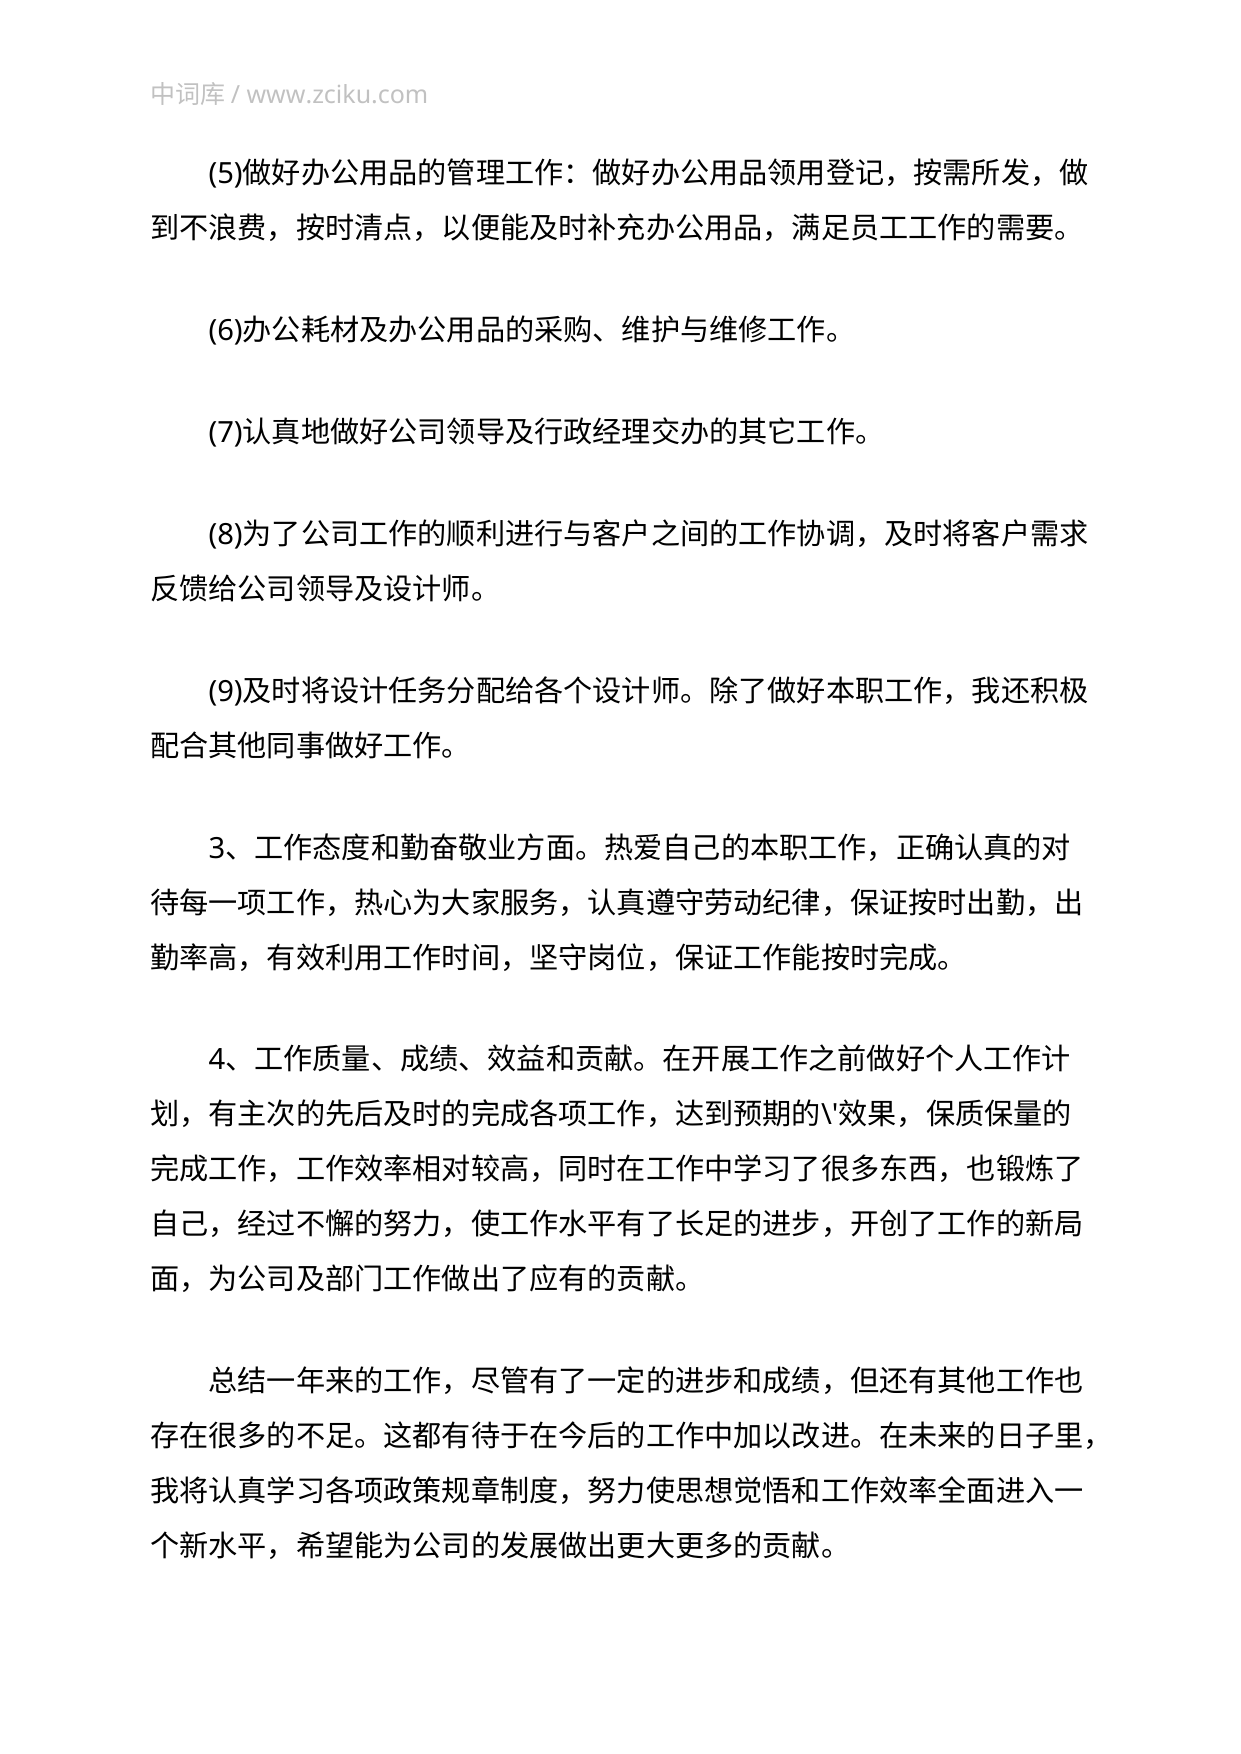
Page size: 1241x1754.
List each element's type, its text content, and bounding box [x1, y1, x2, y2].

text 总结一年来的工作，尽管有了一定的进步和成绩，但还有其他工作也存在很多的不足。这都有待于在今后的工作中加以改进。在未来的日子里，我将认真学习各项政策规章制度，努力使思想觉悟和工作效率全面进入一个新水平，希望能为公司的发展做出更大更多的贡献。 [150, 1357, 1090, 1564]
text (6)办公耗材及办公用品的采购、维护与维修工作。 [150, 307, 1090, 349]
text (9)及时将设计任务分配给各个设计师。除了做好本职工作，我还积极配合其他同事做好工作。 [150, 667, 1090, 765]
text (5)做好办公用品的管理工作：做好办公用品领用登记，按需所发，做到不浪费，按时清点，以便能及时补充办公用品，满足员工工作的需要。 [150, 150, 1090, 247]
text 3、工作态度和勤奋敬业方面。热爱自己的本职工作，正确认真的对待每一项工作，热心为大家服务，认真遵守劳动纪律，保证按时出勤，出勤率高，有效利用工作时间，坚守岗位，保证工作能按时完成。 [150, 824, 1090, 976]
text (8)为了公司工作的顺利进行与客户之间的工作协调，及时将客户需求反馈给公司领导及设计师。 [150, 511, 1090, 608]
text 4、工作质量、成绩、效益和贡献。在开展工作之前做好个人工作计划，有主次的先后及时的完成各项工作，达到预期的\'效果，保质保量的完成工作，工作效率相对较高，同时在工作中学习了很多东西，也锻炼了自己，经过不懈的努力，使工作水平有了长足的进步，开创了工作的新局面，为公司及部门工作做出了应有的贡献。 [150, 1036, 1090, 1298]
text (7)认真地做好公司领导及行政经理交办的其它工作。 [150, 409, 1090, 451]
